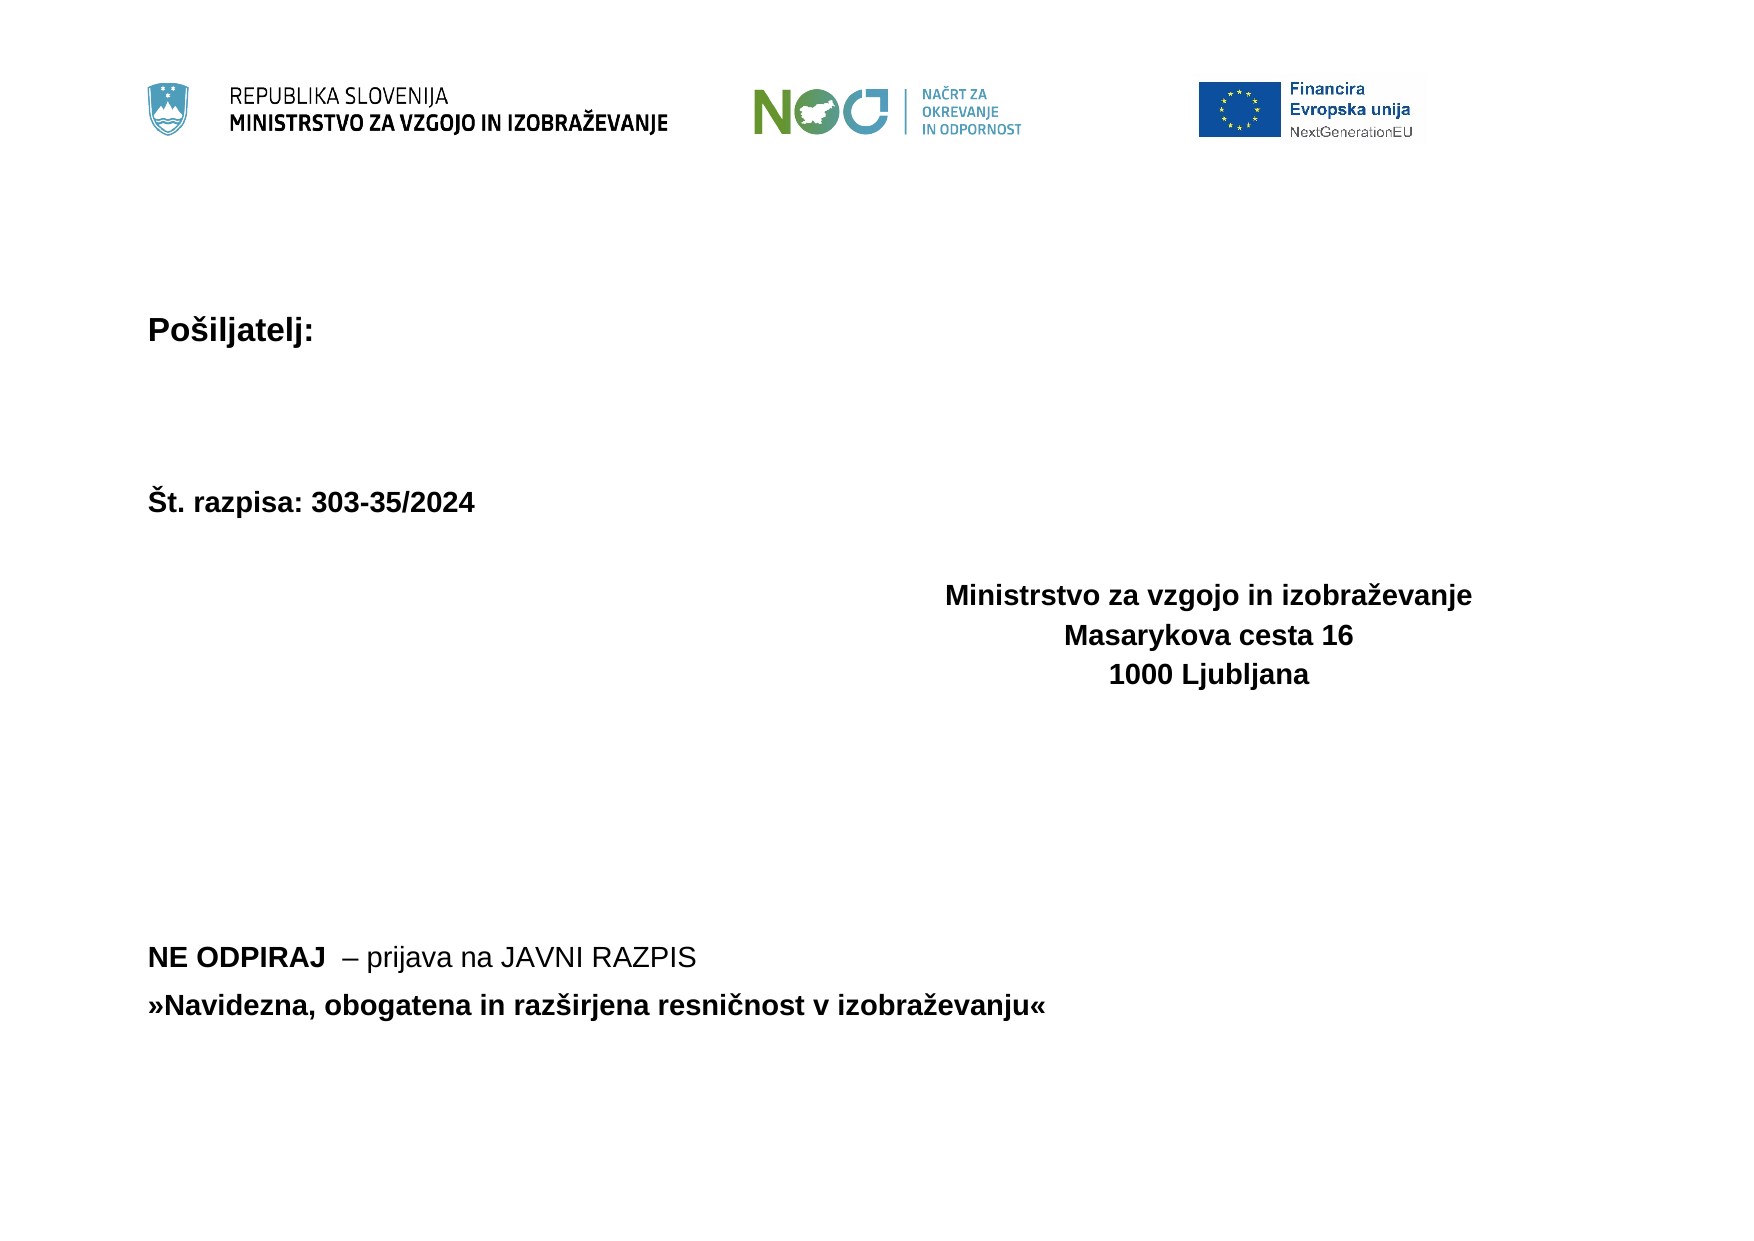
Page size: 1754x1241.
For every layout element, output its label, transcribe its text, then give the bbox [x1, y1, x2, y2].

title Št. razpisa: 303-35/2024 [148, 485, 1606, 519]
picture [1192, 73, 1428, 144]
picture [754, 84, 1022, 136]
picture [147, 83, 668, 136]
text Masarykova cesta 16 [811, 618, 1606, 651]
text »Navidezna, obogatena in razširjena resničnost v izobraževanju« [148, 988, 1606, 1022]
text Ministrstvo za vzgojo in izobraževanje [811, 578, 1606, 611]
text NE ODPIRAJ – prijava na JAVNI RAZPIS [148, 940, 1606, 973]
title Pošiljatelj: [148, 311, 1606, 349]
text 1000 Ljubljana [811, 657, 1606, 691]
